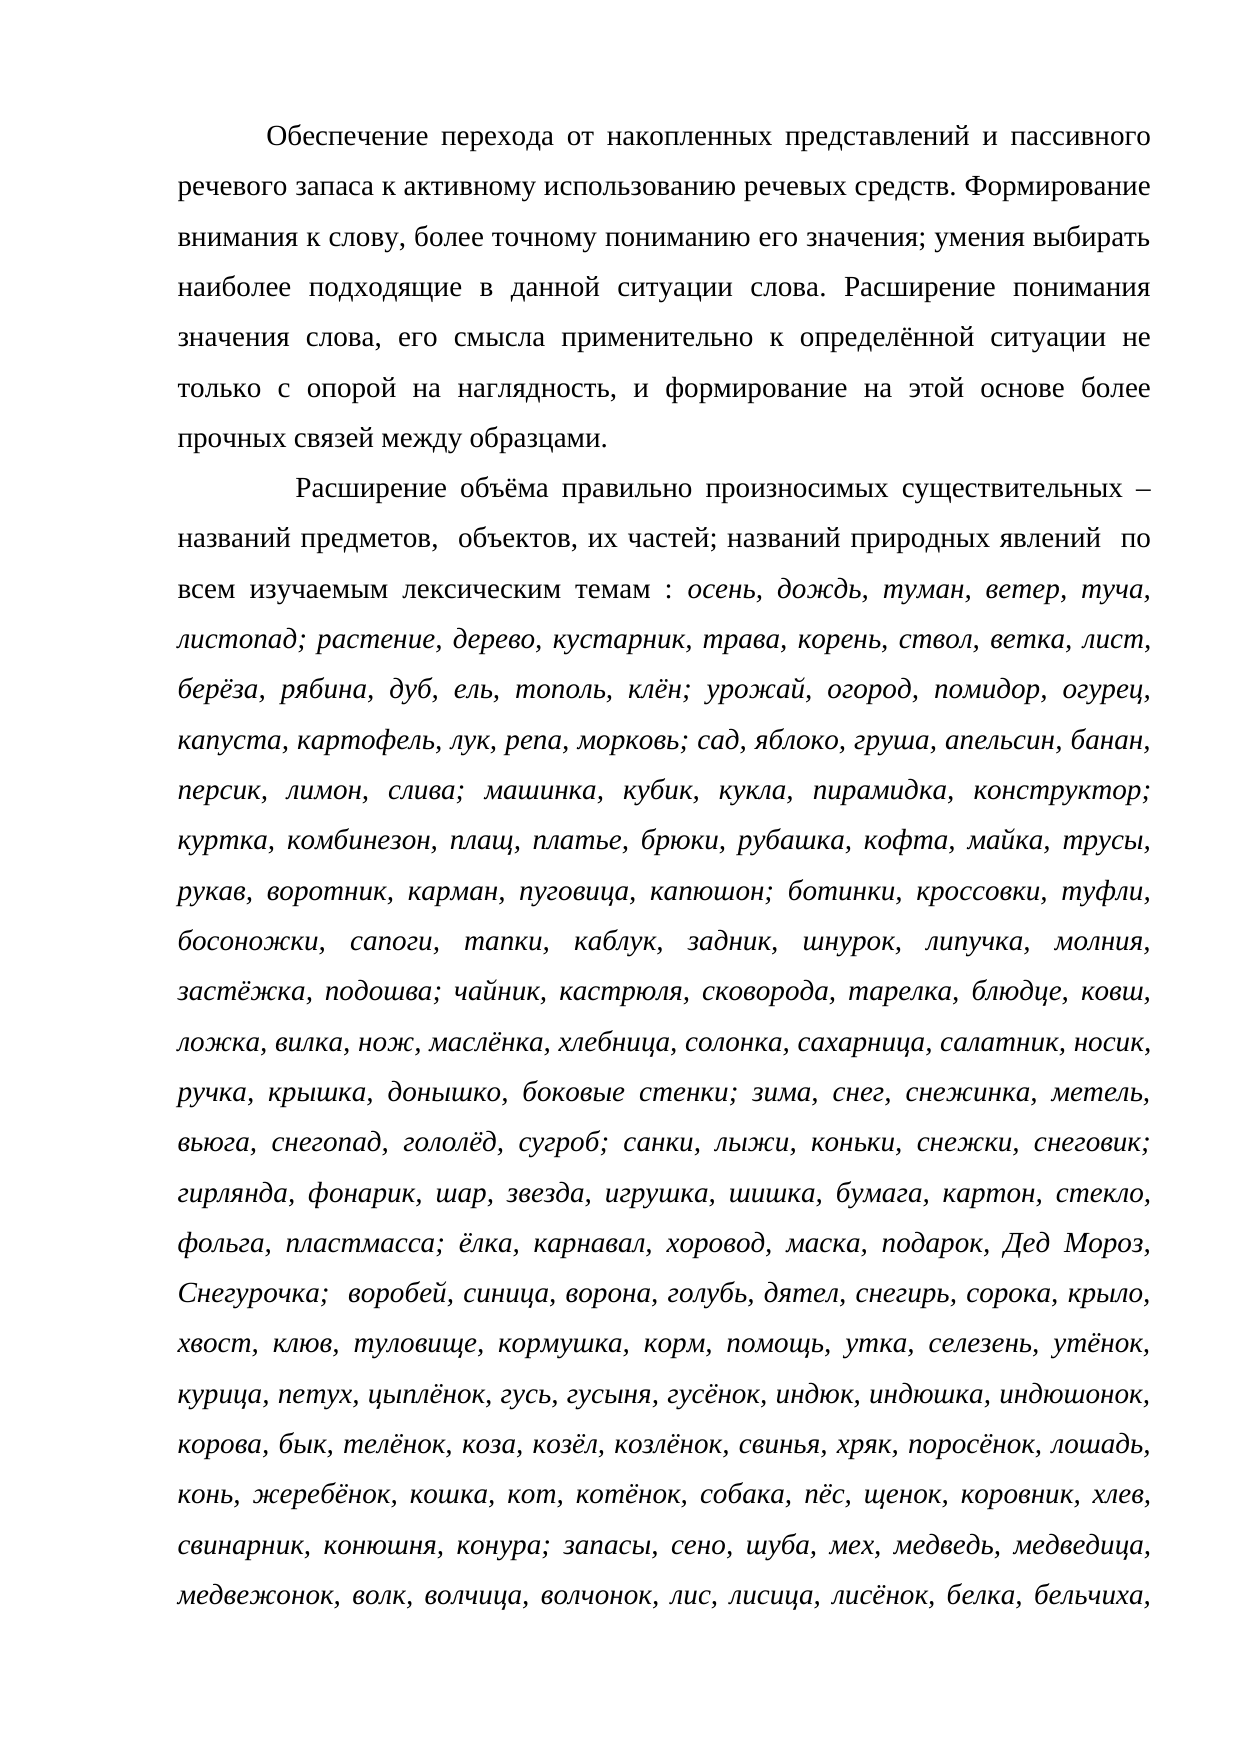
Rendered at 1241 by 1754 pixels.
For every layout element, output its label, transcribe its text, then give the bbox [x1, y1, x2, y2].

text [177, 470, 1152, 1611]
text Обеспечение перехода от накопленных представлений и пассивного речевого запаса к активному использованию речевых средств. Формирование внимания к слову, более точному пониманию его значения; умения выбирать наиболее подходящие в данной ситуации слова. Расширение понимания значения слова, его смысла применительно к определённой ситуации не только с опорой на наглядность, и формирование на этой основе более прочных связей между образцами. [177, 118, 1152, 453]
